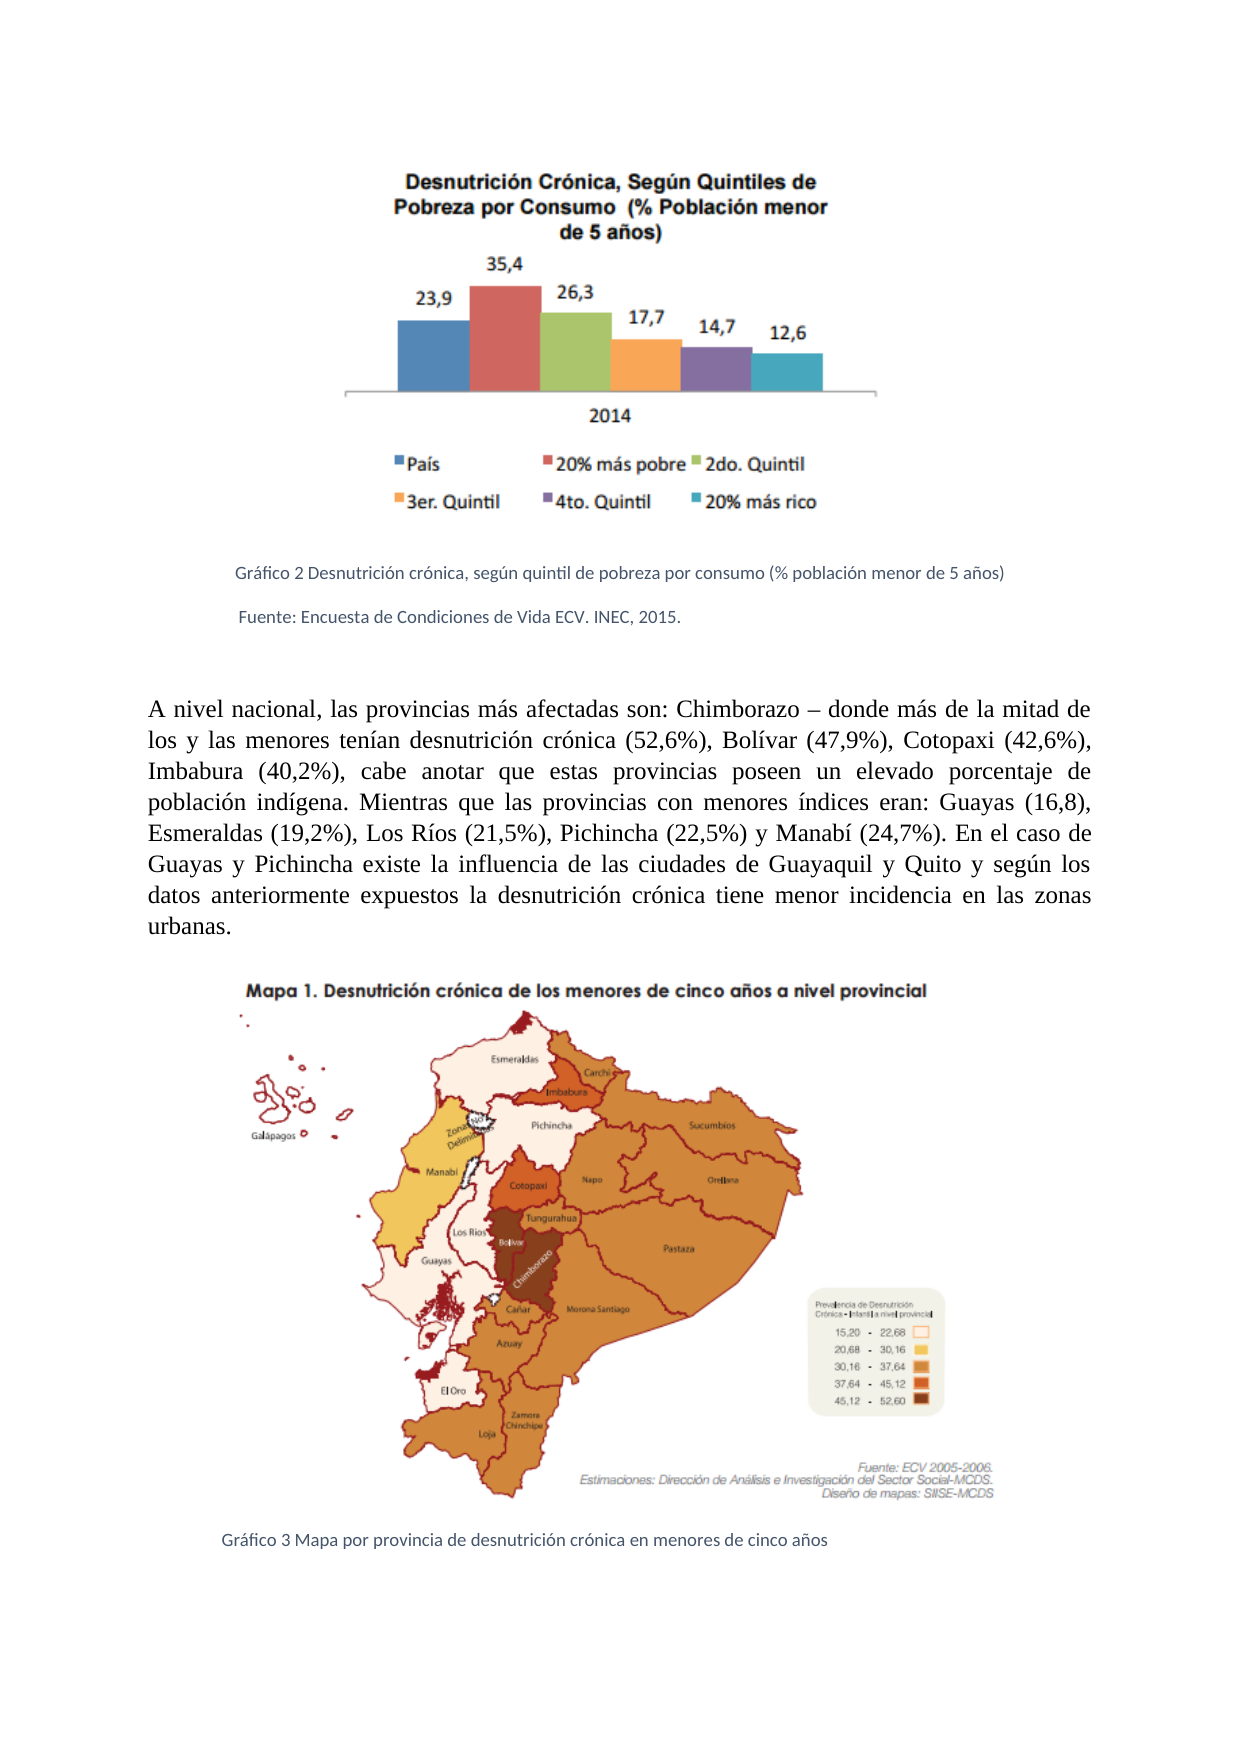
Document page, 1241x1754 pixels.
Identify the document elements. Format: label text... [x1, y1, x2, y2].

picture [217, 959, 1023, 1510]
picture [309, 147, 931, 543]
text Gráfico 2 Desnutrición crónica, según quintil de pobreza por consumo (% población menor de 5 años) [148, 561, 1093, 584]
text Fuente: Encuesta de Condiciones de Vida ECV. INEC, 2015. [221, 605, 1093, 628]
text Gráfico 3 Mapa por provincia de desnutrición crónica en menores de cinco años [148, 1528, 1093, 1551]
text A nivel nacional, las provincias más afectadas son: Chimborazo – donde más de la mitad de los y las menores tenían desnutrición crónica (52,6%), Bolívar (47,9%), Cotopaxi (42,6%), Imbabura (40,2%), cabe anotar que estas provincias poseen un elevado porcentaje de población indígena. Mientras que las provincias con menores índices eran: Guayas (16,8), Esmeraldas (19,2%), Los Ríos (21,5%), Pichincha (22,5%) y Manabí (24,7%). En el caso de Guayas y Pichincha existe la influencia de las ciudades de Guayaquil y Quito y según los datos anteriormente expuestos la desnutrición crónica tiene menor incidencia en las zonas urbanas. [148, 694, 1093, 940]
